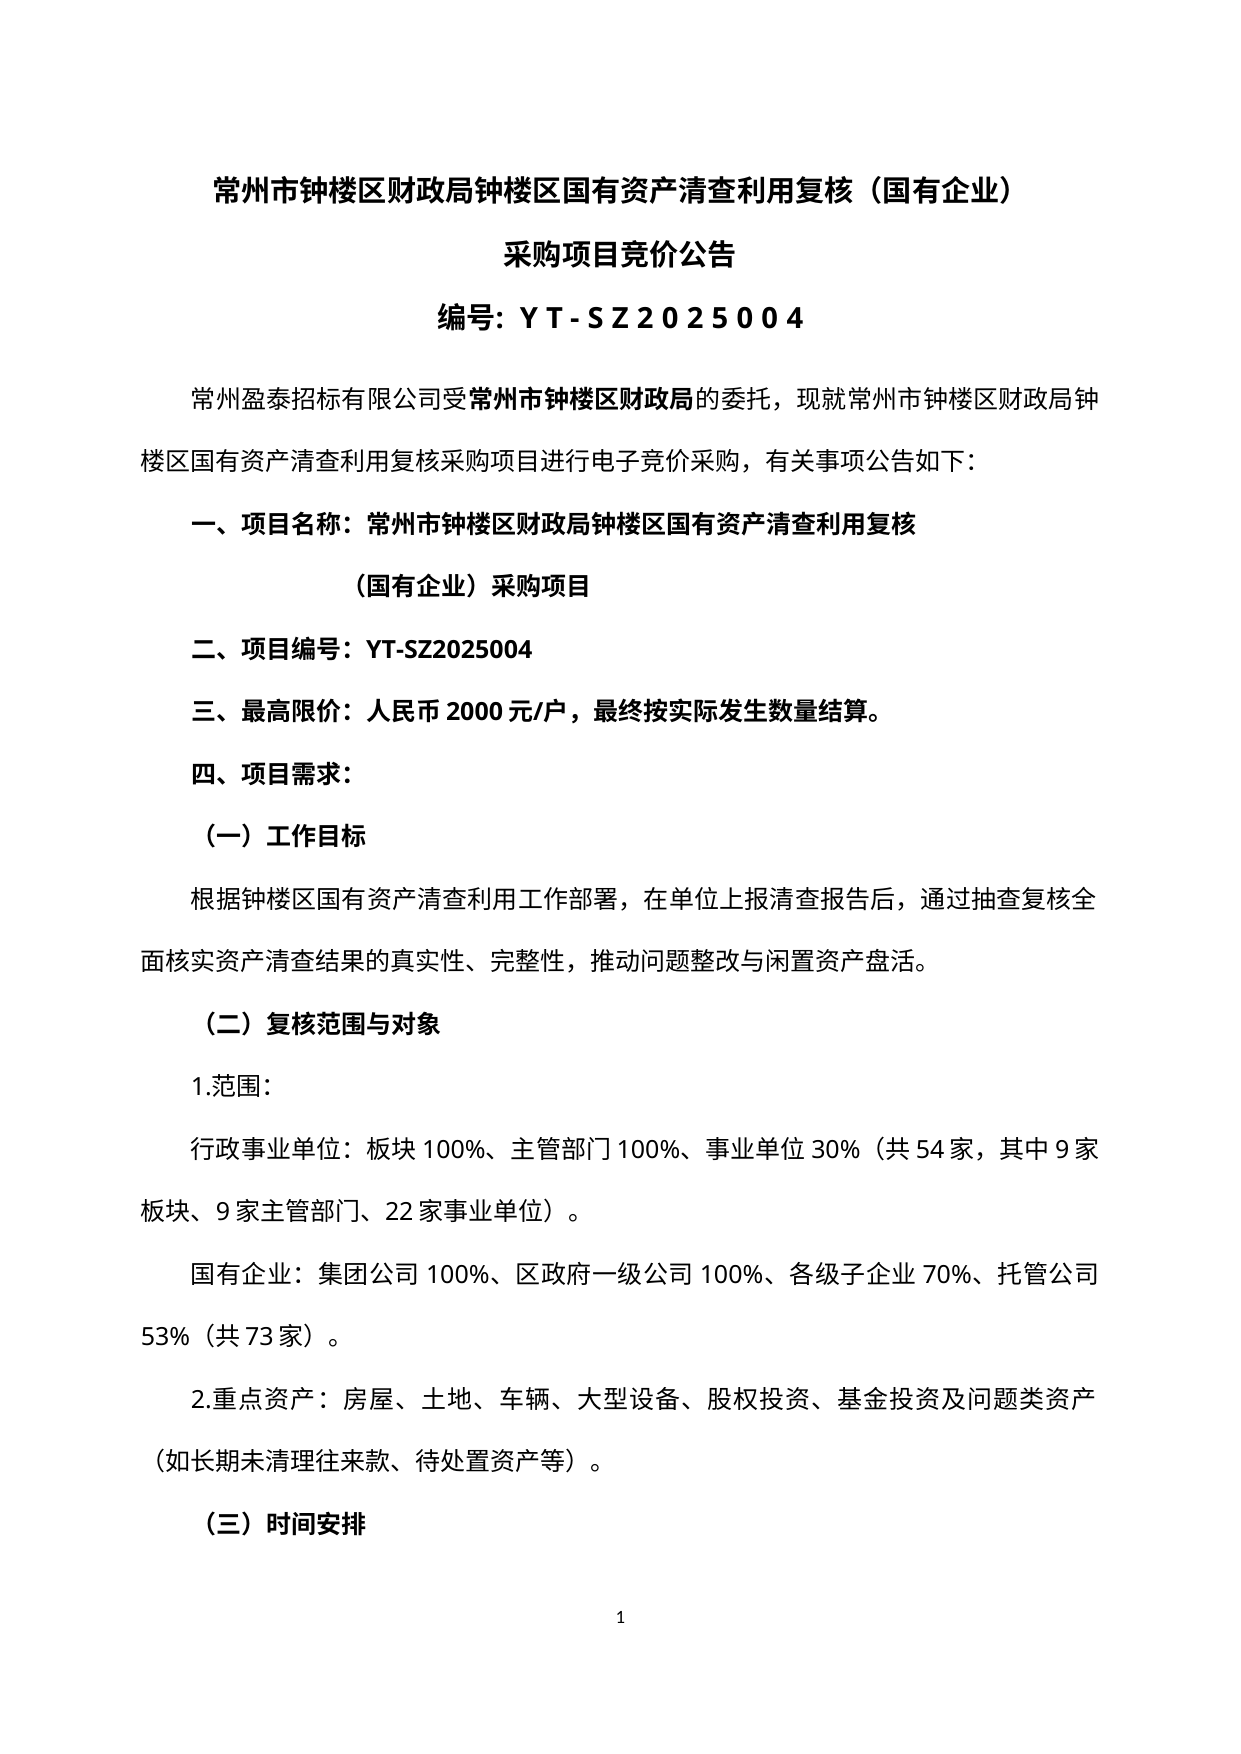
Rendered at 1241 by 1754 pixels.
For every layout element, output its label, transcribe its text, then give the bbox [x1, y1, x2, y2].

text （三）时间安排 [141, 1483, 1100, 1546]
text 四、项目需求： [141, 733, 1100, 796]
text 编号: YT-SZ2025004 [141, 294, 1100, 337]
text 一、项目名称：常州市钟楼区财政局钟楼区国有资产清查利用复核 [141, 483, 1100, 546]
text （一）工作目标 [141, 796, 1100, 858]
text 常州盈泰招标有限公司受常州市钟楼区财政局的委托，现就常州市钟楼区财政局钟楼区国有资产清查利用复核采购项目进行电子竞价采购，有关事项公告如下： [141, 358, 1100, 483]
text 采购项目竞价公告 [141, 231, 1100, 273]
text 国有企业：集团公司100%、区政府一级公司100%、各级子企业70%、托管公司53%（共73家）。 [141, 1233, 1100, 1358]
text 行政事业单位：板块100%、主管部门100%、事业单位30%（共54家，其中9家板块、9家主管部门、22家事业单位）。 [141, 1108, 1100, 1233]
text 三、最高限价：人民币2000元/户，最终按实际发生数量结算。 [141, 671, 1100, 733]
text 根据钟楼区国有资产清查利用工作部署，在单位上报清查报告后，通过抽查复核全面核实资产清查结果的真实性、完整性，推动问题整改与闲置资产盘活。 [141, 858, 1100, 983]
text 二、项目编号：YT-SZ2025004 [141, 608, 1100, 671]
text 2.重点资产：房屋、土地、车辆、大型设备、股权投资、基金投资及问题类资产（如长期未清理往来款、待处置资产等）。 [141, 1358, 1100, 1483]
text （二）复核范围与对象 [141, 983, 1100, 1046]
text 1.范围： [141, 1046, 1100, 1108]
text 常州市钟楼区财政局钟楼区国有资产清查利用复核（国有企业） [141, 168, 1100, 210]
text （国有企业）采购项目 [141, 546, 1100, 608]
